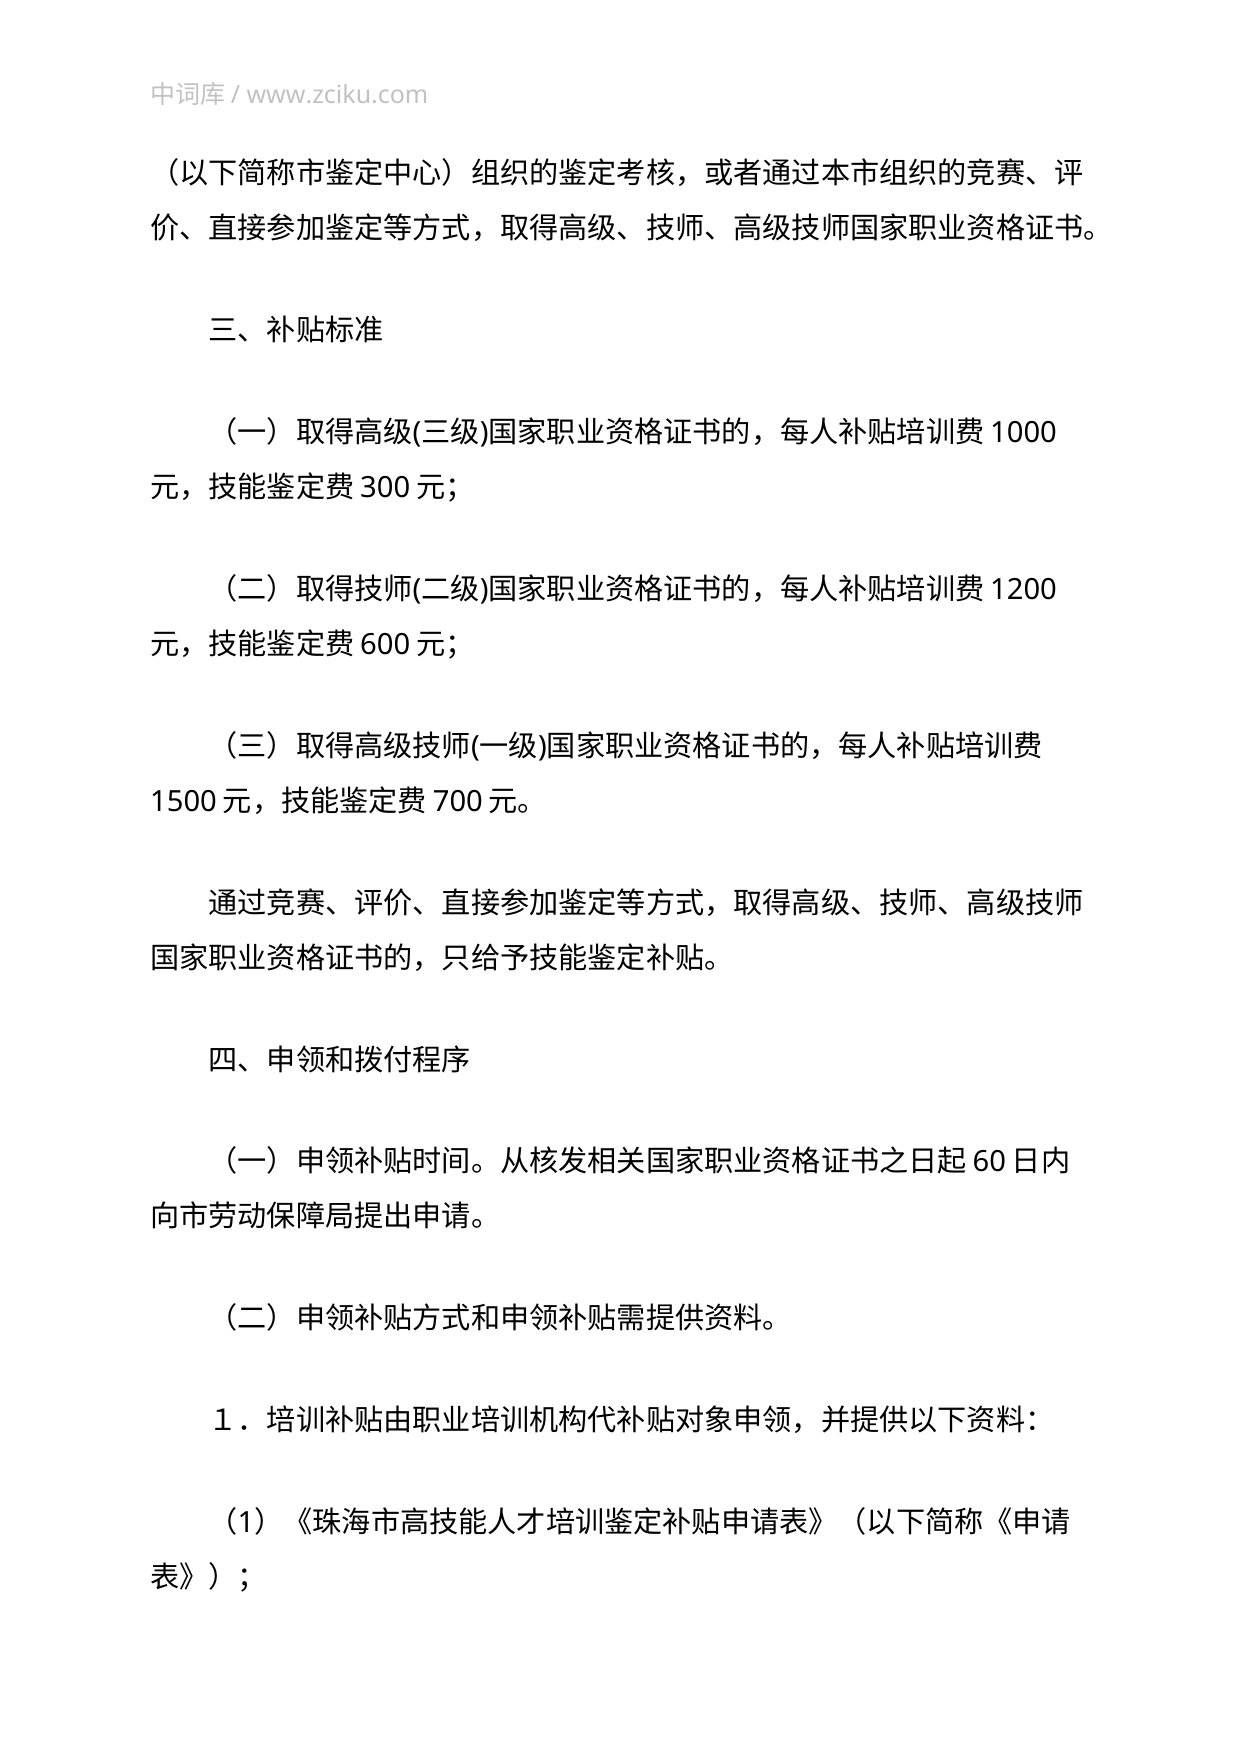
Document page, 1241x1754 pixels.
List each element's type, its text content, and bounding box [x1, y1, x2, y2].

text 通过竞赛、评价、直接参加鉴定等方式，取得高级、技师、高级技师国家职业资格证书的，只给予技能鉴定补贴。 [150, 879, 1090, 977]
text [150, 150, 1090, 247]
text 四、申领和拨付程序 [150, 1036, 1090, 1078]
text １．培训补贴由职业培训机构代补贴对象申领，并提供以下资料： [150, 1396, 1090, 1439]
text （三）取得高级技师(一级)国家职业资格证书的，每人补贴培训费1500元，技能鉴定费700元。 [150, 722, 1090, 820]
text （二）申领补贴方式和申领补贴需提供资料。 [150, 1294, 1090, 1337]
text （一）申领补贴时间。从核发相关国家职业资格证书之日起60日内向市劳动保障局提出申请。 [150, 1138, 1090, 1235]
text （1）《珠海市高技能人才培训鉴定补贴申请表》（以下简称《申请表》）； [150, 1498, 1090, 1595]
text （一）取得高级(三级)国家职业资格证书的，每人补贴培训费1000元，技能鉴定费300元； [150, 408, 1090, 506]
text 三、补贴标准 [150, 307, 1090, 349]
text （二）取得技师(二级)国家职业资格证书的，每人补贴培训费1200元，技能鉴定费600元； [150, 565, 1090, 663]
